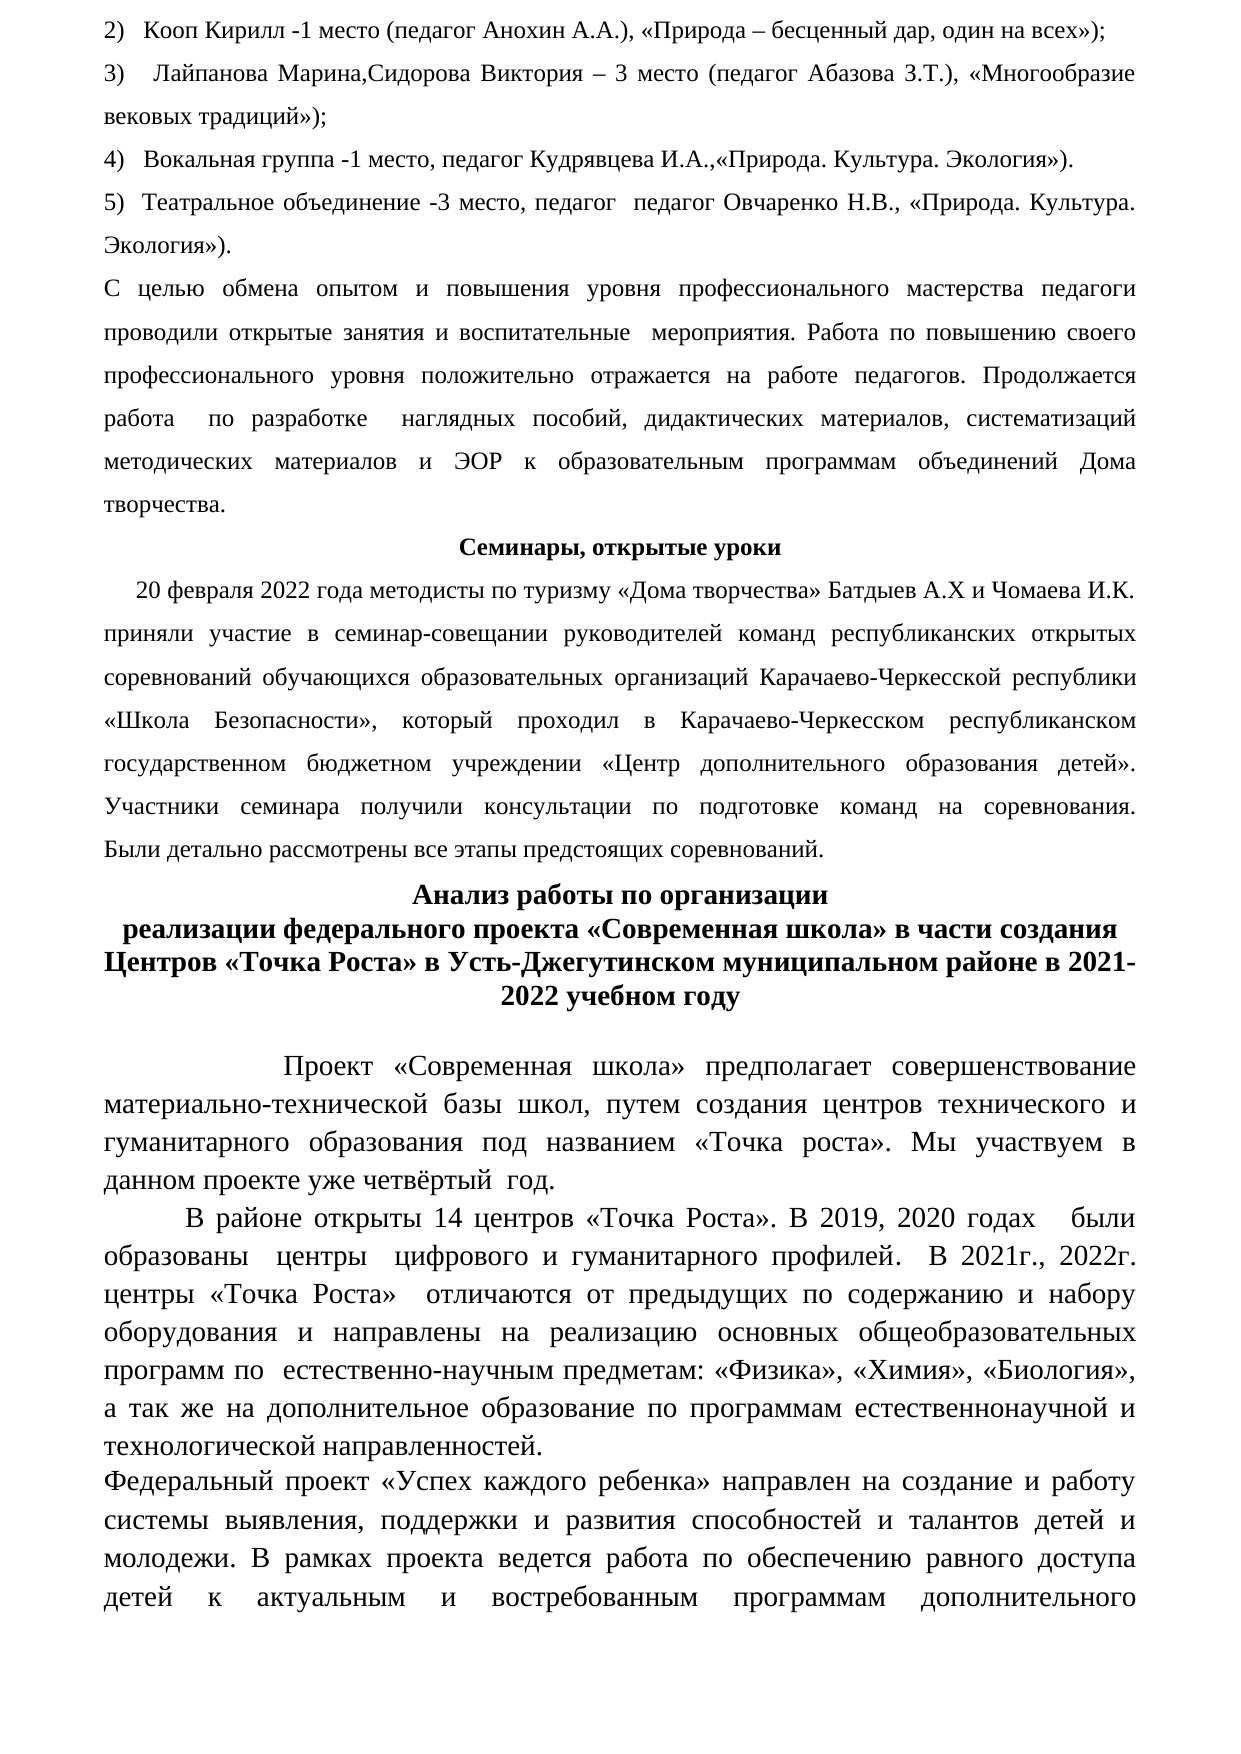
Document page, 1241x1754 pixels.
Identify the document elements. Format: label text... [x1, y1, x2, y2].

text Анализ работы по организации [103, 877, 1137, 911]
text реализации федерального проекта «Современная школа» в части создания Центров «Точка Роста» в Усть-Джегутинском муниципальном районе в 2021-2022 учебном году [103, 911, 1137, 1011]
text С целью обмена опытом и повышения уровня профессионального мастерства педагоги проводили открытые занятия и воспитательные мероприятия. Работа по повышению своего профессионального уровня положительно отражается на работе педагогов. Продолжается работа по разработке наглядных пособий, дидактических материалов, систематизаций методических материалов и ЭОР к образовательным программам объединений Дома творчества. [103, 273, 1137, 518]
text 20 февраля 2022 года методисты по туризму «Дома творчества» Батдыев А.Х и Чомаева И.К. приняли участие в семинар-совещании руководителей команд республиканских открытых соревнований обучающихся образовательных организаций Карачаево-Черкесской республики «Школа Безопасности», который проходил в Карачаево-Черкесском республиканском государственном бюджетном учреждении «Центр дополнительного образования детей». Участники семинара получили консультации по подготовке команд на соревнования. Были детально рассмотрены все этапы предстоящих соревнований. [103, 575, 1137, 863]
text Проект «Современная школа» предполагает совершенствование материально-технической базы школ, путем создания центров технического и гуманитарного образования под названием «Точка роста». Мы участвуем в данном проекте уже четвёртый год. [103, 1045, 1137, 1197]
text 2) Кооп Кирилл -1 место (педагог Анохин А.А.), «Природа – бесценный дар, один на всех»); [103, 15, 1137, 43]
text Семинары, открытые уроки [103, 532, 1137, 561]
text В районе открыты 14 центров «Точка Роста». В 2019, 2020 годах были образованы центры цифрового и гуманитарного профилей. В 2021г., 2022г. центры «Точка Роста» отличаются от предыдущих по содержанию и набору оборудования и направлены на реализацию основных общеобразовательных программ по естественно-научным предметам: «Физика», «Химия», «Биология», а так же на дополнительное образование по программам естественнонаучной и технологической направленностей. [103, 1197, 1137, 1463]
text 3) Лайпанова Марина,Сидорова Виктория – 3 место (педагог Абазова З.Т.), «Многообразие вековых традиций»); [103, 58, 1137, 130]
text 4) Вокальная группа -1 место, педагог Кудрявцева И.А.,«Природа. Культура. Экология»). [103, 144, 1137, 173]
text 5) Театральное объединение -3 место, педагог педагог Овчаренко Н.В., «Природа. Культура. Экология»). [103, 187, 1137, 259]
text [103, 1463, 1137, 1612]
